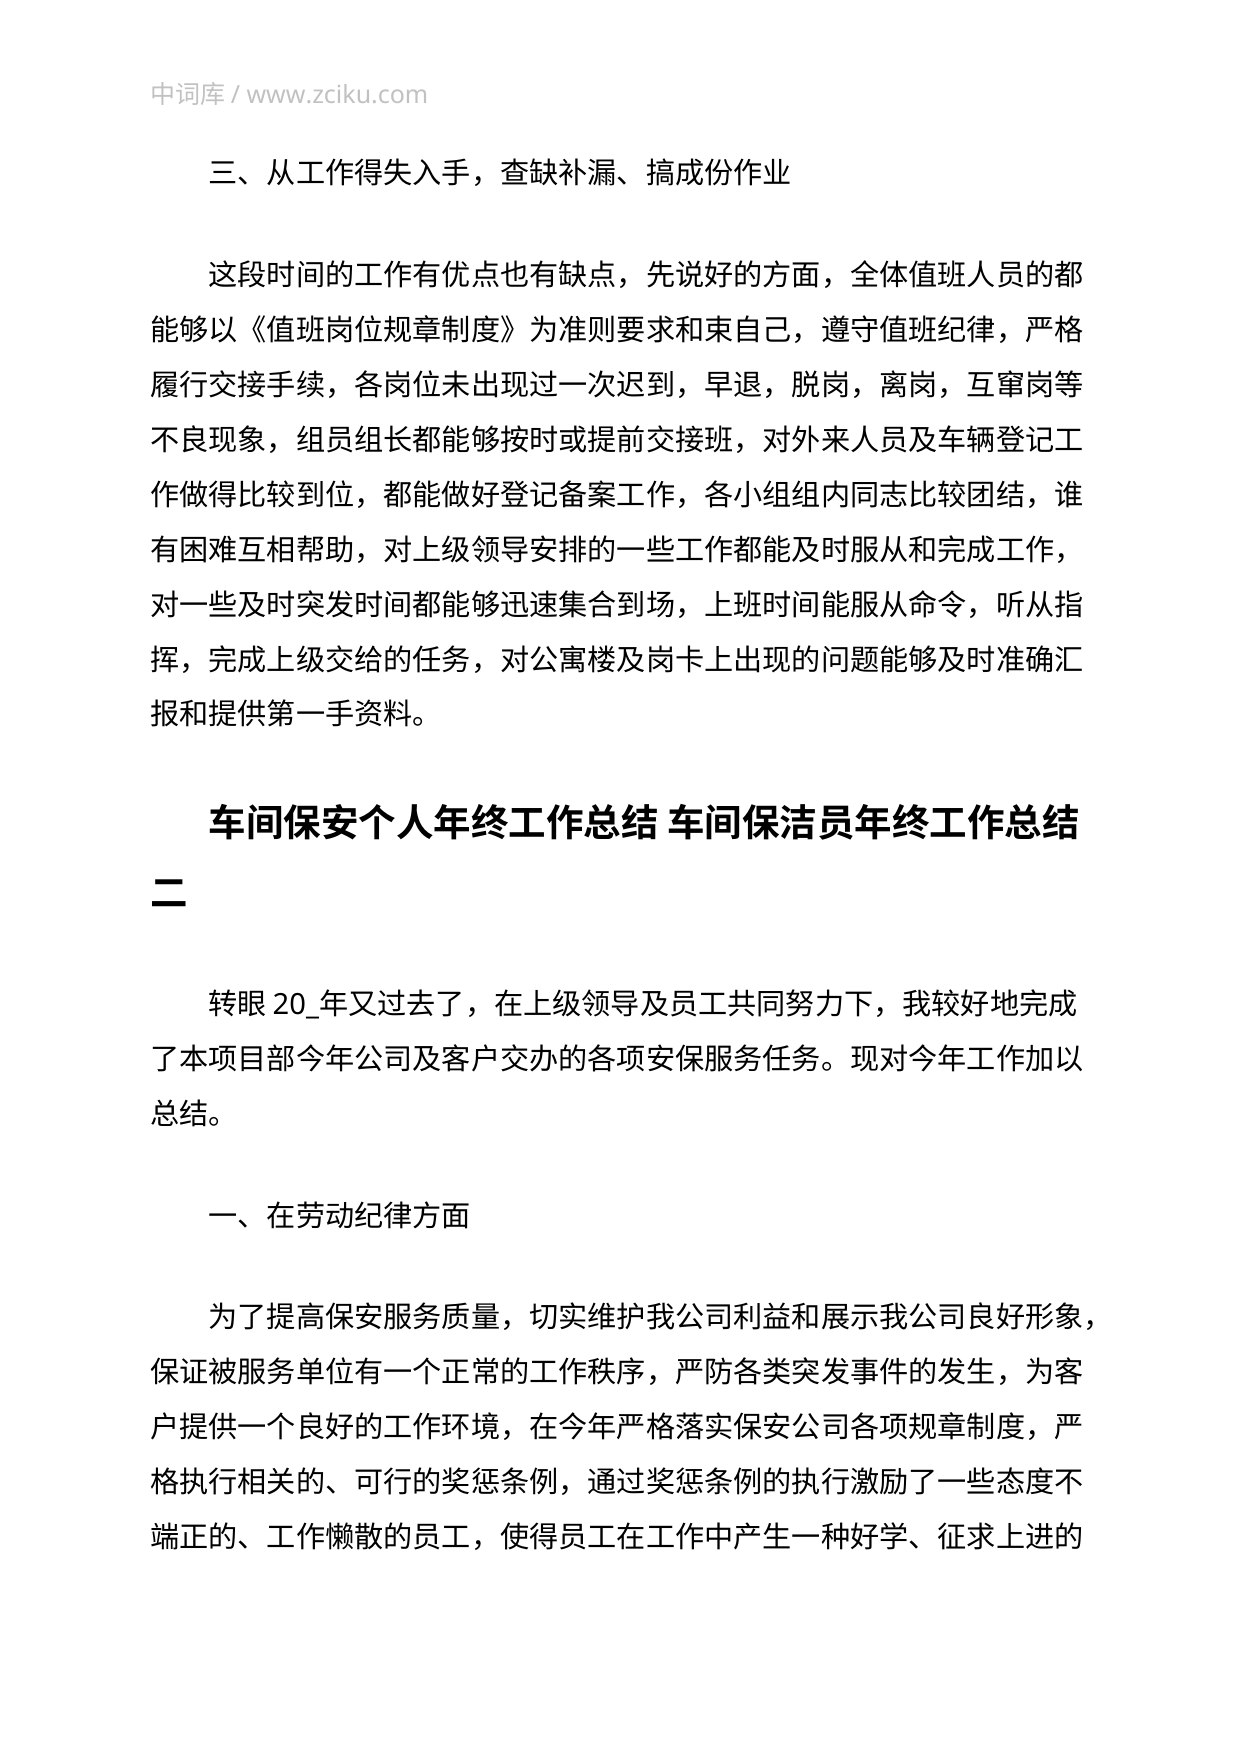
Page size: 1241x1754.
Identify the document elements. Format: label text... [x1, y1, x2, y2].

text 三、从工作得失入手，查缺补漏、搞成份作业 [150, 150, 1090, 192]
text 转眼20_年又过去了，在上级领导及员工共同努力下，我较好地完成了本项目部今年公司及客户交办的各项安保服务任务。现对今年工作加以总结。 [150, 981, 1090, 1133]
text 车间保安个人年终工作总结 车间保洁员年终工作总结二 [150, 793, 1090, 917]
text 一、在劳动纪律方面 [150, 1192, 1090, 1234]
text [150, 1294, 1090, 1556]
text 这段时间的工作有优点也有缺点，先说好的方面，全体值班人员的都能够以《值班岗位规章制度》为准则要求和束自己，遵守值班纪律，严格履行交接手续，各岗位未出现过一次迟到，早退，脱岗，离岗，互窜岗等不良现象，组员组长都能够按时或提前交接班，对外来人员及车辆登记工作做得比较到位，都能做好登记备案工作，各小组组内同志比较团结，谁有困难互相帮助，对上级领导安排的一些工作都能及时服从和完成工作，对一些及时突发时间都能够迅速集合到场，上班时间能服从命令，听从指挥，完成上级交给的任务，对公寓楼及岗卡上出现的问题能够及时准确汇报和提供第一手资料。 [150, 252, 1090, 733]
